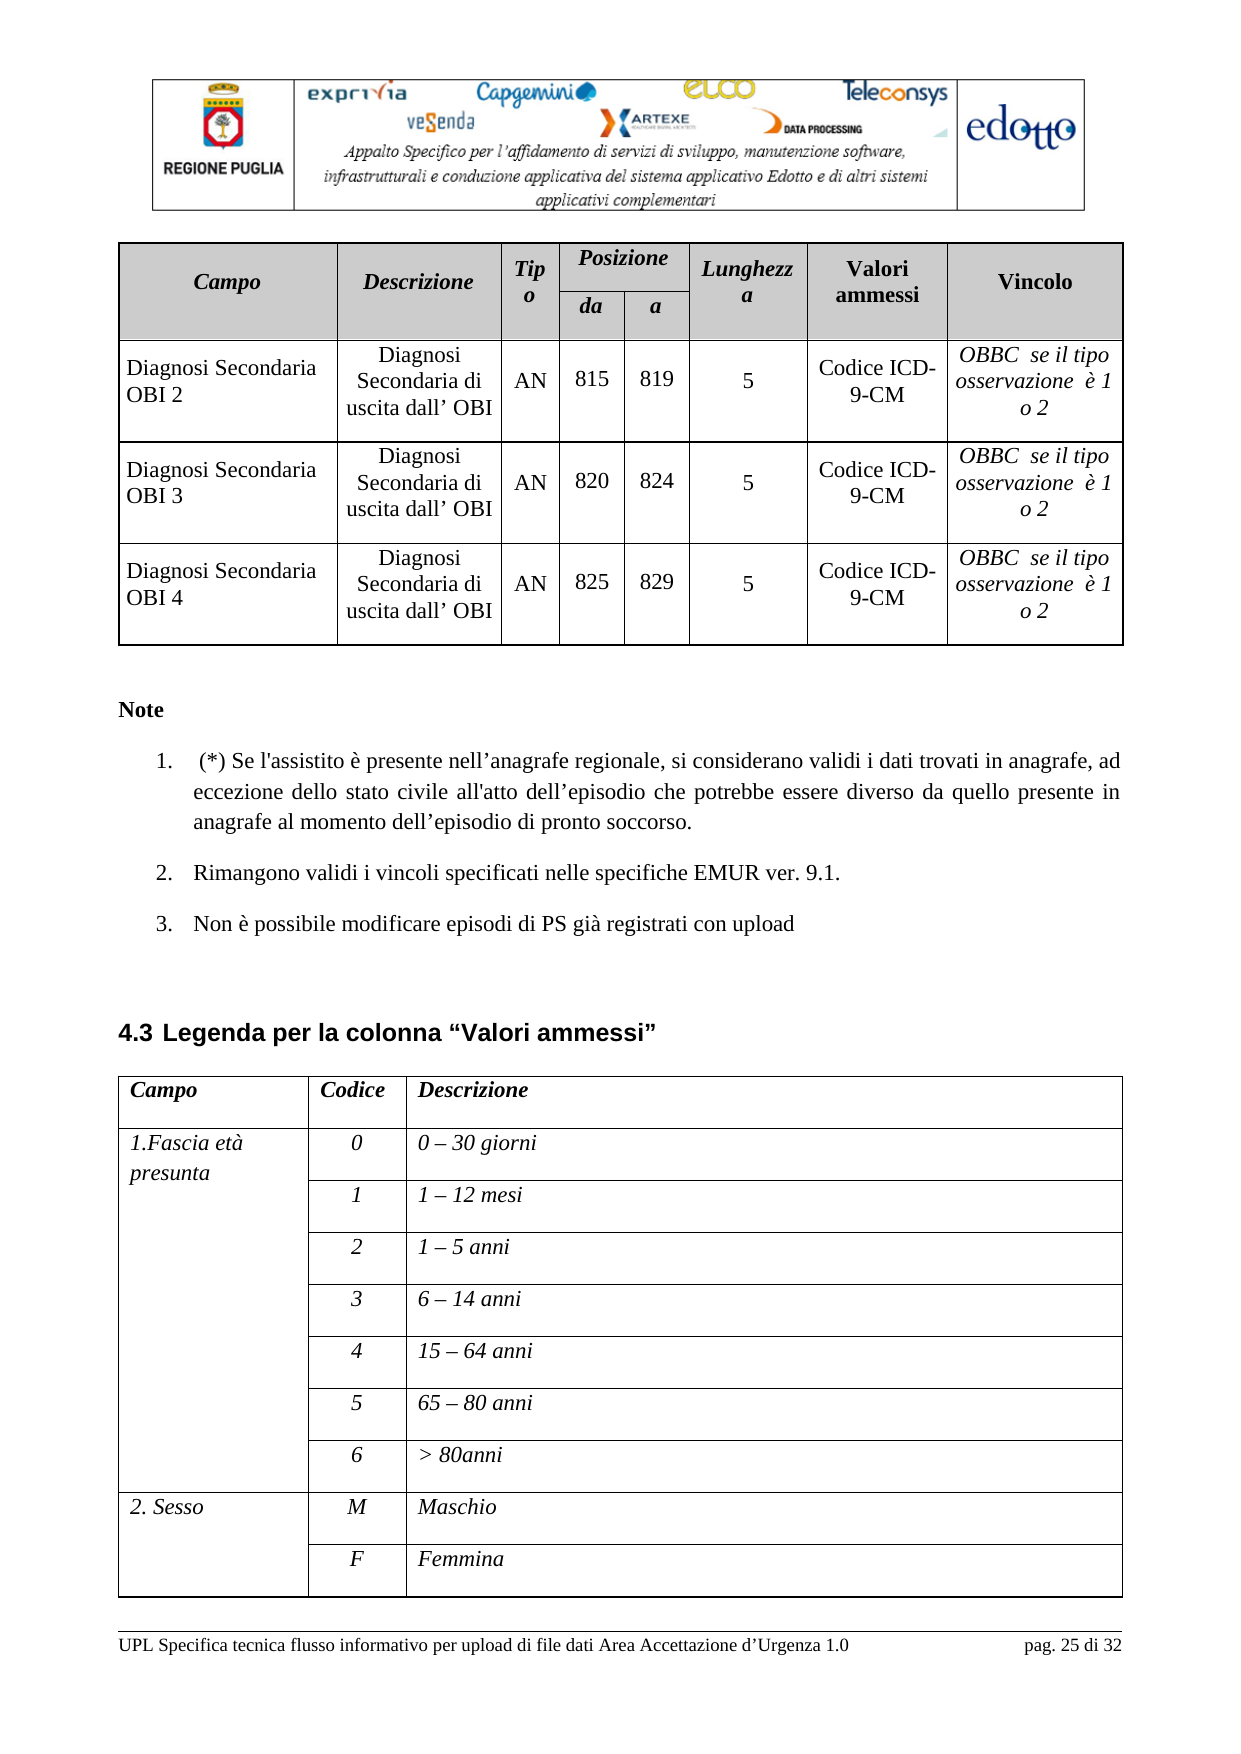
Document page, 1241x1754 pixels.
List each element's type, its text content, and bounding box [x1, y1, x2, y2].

table_cell Diagnosi Secondaria OBI 2 [120, 341, 337, 441]
table_cell Diagnosi Secondaria di uscita dall’ OBI [338, 341, 501, 441]
table_cell 0 [309, 1129, 406, 1180]
table_cell 0 – 30 giorni [407, 1129, 1122, 1180]
table_cell Diagnosi Secondaria di uscita dall’ OBI [338, 443, 501, 542]
table_cell 1.Fascia età presunta [119, 1129, 308, 1492]
table_cell OBBC se il tipo osservazione è 1 o 2 [948, 544, 1122, 644]
table_cell 829 [625, 544, 689, 644]
table_cell Diagnosi Secondaria OBI 4 [120, 544, 337, 644]
table_header Codice [309, 1077, 406, 1128]
table_cell Diagnosi Secondaria di uscita dall’ OBI [338, 544, 501, 644]
table_cell 15 – 64 anni [407, 1337, 1122, 1388]
list Rimangono validi i vincoli specificati nelle specifiche EMUR ver. 9.1. [156, 859, 1122, 885]
table_cell 820 [560, 443, 624, 542]
table_cell 819 [625, 341, 689, 441]
table_cell 6 [309, 1441, 406, 1492]
table_cell 65 – 80 anni [407, 1389, 1122, 1440]
table_cell a [625, 292, 689, 339]
table_header Tipo [502, 244, 559, 339]
table_cell 825 [560, 544, 624, 644]
table_cell 1 – 5 anni [407, 1233, 1122, 1284]
table_cell F [309, 1545, 406, 1596]
table_cell 5 [690, 544, 807, 644]
subtitle 4.3 Legenda per la colonna “Valori ammessi” [118, 1017, 1122, 1046]
table_header Descrizione [407, 1077, 1122, 1128]
table_cell Femmina [407, 1545, 1122, 1596]
table_cell > 80anni [407, 1441, 1122, 1492]
text Note [118, 697, 1122, 723]
table_cell AN [502, 341, 559, 441]
table_cell Codice ICD-9-CM [808, 544, 947, 644]
table_cell M [309, 1493, 406, 1544]
table_header Vincolo [948, 244, 1122, 339]
table_header Lunghezza [690, 244, 807, 339]
table_header Valori ammessi [808, 244, 947, 339]
table_cell Codice ICD-9-CM [808, 341, 947, 441]
table_header Campo [120, 244, 337, 339]
table_cell Maschio [407, 1493, 1122, 1544]
table_cell 824 [625, 443, 689, 542]
table_cell 4 [309, 1337, 406, 1388]
table_header Descrizione [338, 244, 501, 339]
table_cell 3 [309, 1285, 406, 1336]
table_cell OBBC se il tipo osservazione è 1 o 2 [948, 341, 1122, 441]
table_cell Codice ICD-9-CM [808, 443, 947, 542]
list Non è possibile modificare episodi di PS già registrati con upload [156, 910, 1122, 936]
table_cell OBBC se il tipo osservazione è 1 o 2 [948, 443, 1122, 542]
table_header Campo [119, 1077, 308, 1128]
table_header Posizione [560, 244, 689, 291]
table_cell 2 [309, 1233, 406, 1284]
table_cell 6 – 14 anni [407, 1285, 1122, 1336]
table_cell Diagnosi Secondaria OBI 3 [120, 443, 337, 542]
table_cell 815 [560, 341, 624, 441]
table_cell AN [502, 544, 559, 644]
list (*) Se l'assistito è presente nell’anagrafe regionale, si considerano validi i dati trovati in anagrafe, ad eccezione dello stato civile all'atto dell’episodio che potrebbe essere diverso da quello presente in anagrafe al momento dell’episodio di pronto soccorso. [156, 748, 1122, 834]
table_cell AN [502, 443, 559, 542]
picture [147, 73, 1093, 218]
table_cell 1 [309, 1181, 406, 1232]
table_cell da [560, 292, 624, 339]
table_cell 5 [309, 1389, 406, 1440]
table_cell 5 [690, 341, 807, 441]
table_cell 5 [690, 443, 807, 542]
table_cell 1 – 12 mesi [407, 1181, 1122, 1232]
table_cell 2. Sesso [119, 1493, 308, 1596]
